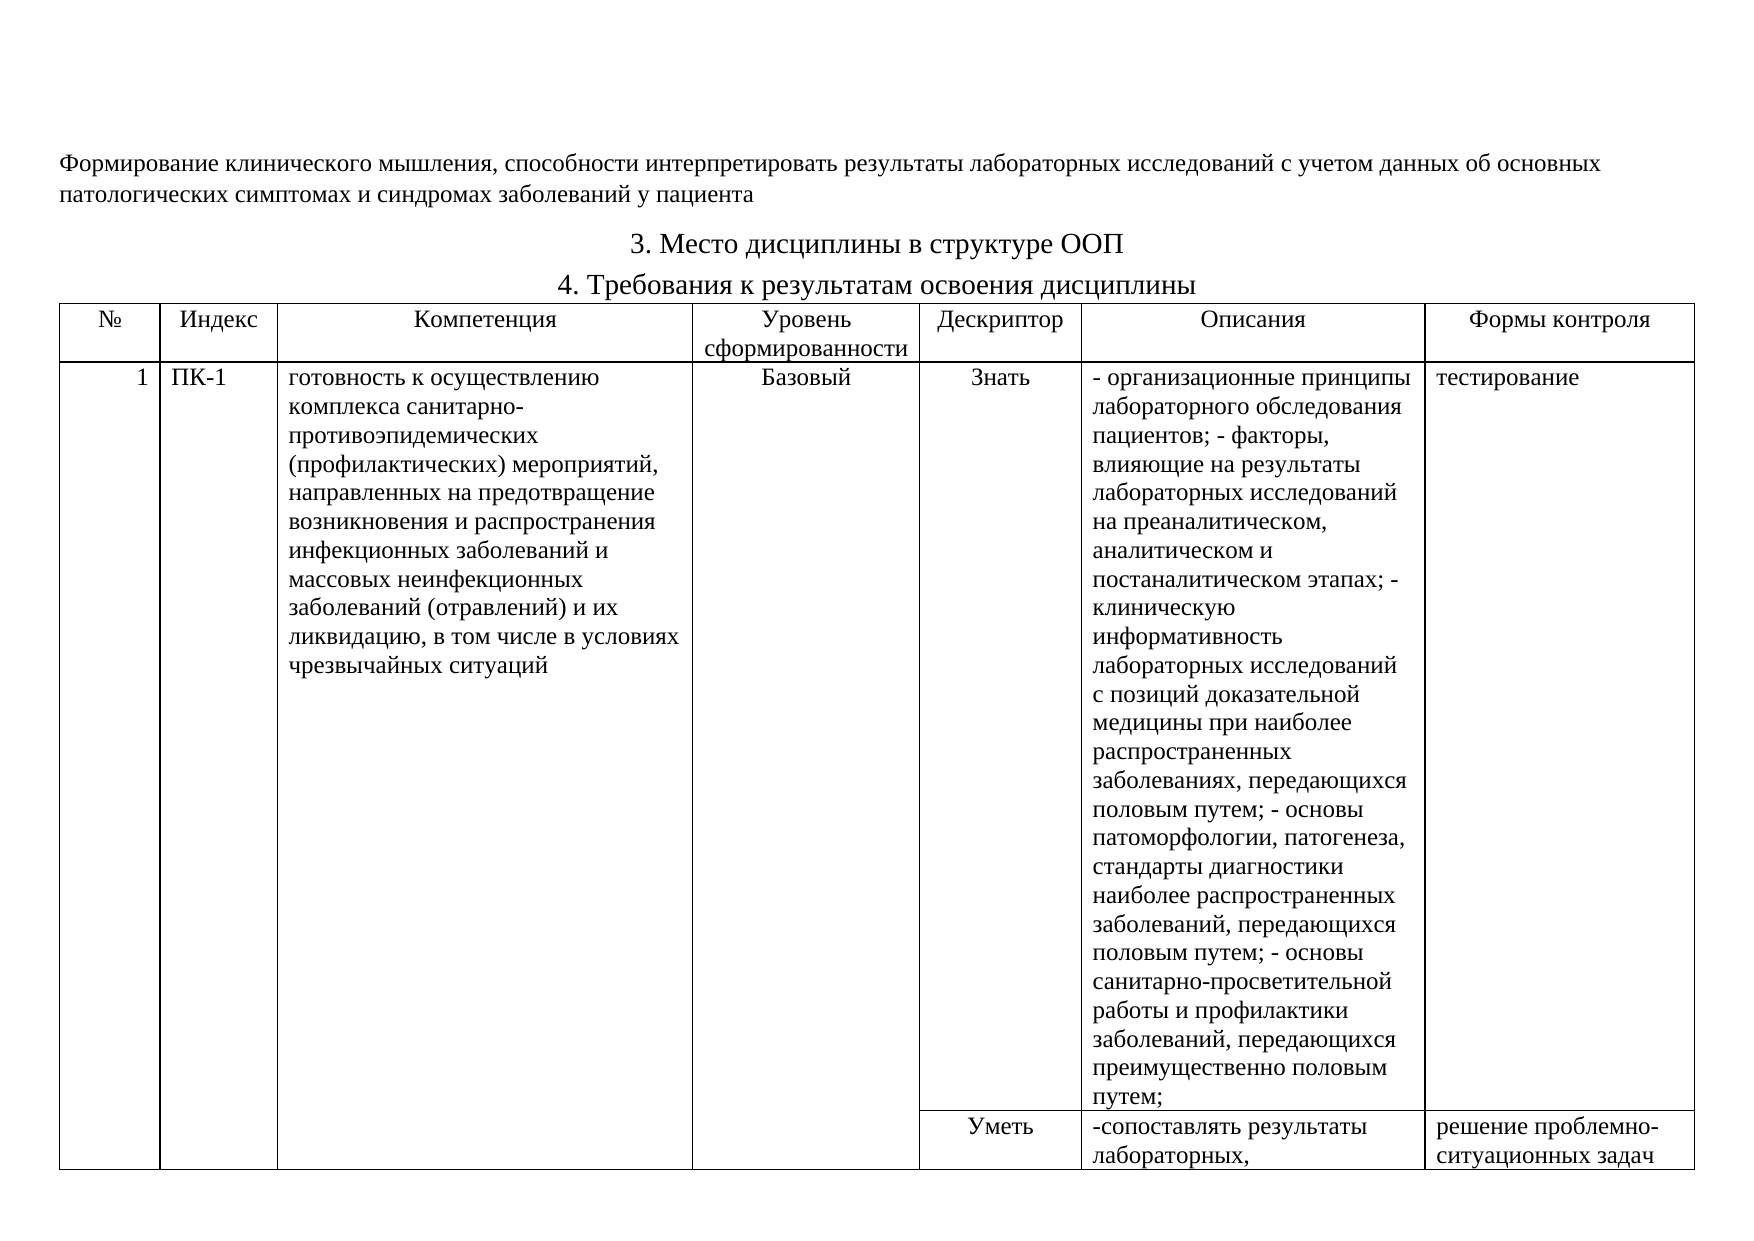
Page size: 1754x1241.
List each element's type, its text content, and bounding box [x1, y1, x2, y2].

list Формирование клинического мышления, способности интерпретировать результаты лабораторных исследований с учетом данных об основных патологических симптомах и синдромах заболеваний у пациента [59, 148, 1695, 207]
table_cell готовность к осуществлению комплекса санитарно-противоэпидемических (профилактических) мероприятий, направленных на предотвращение возникновения и распространения инфекционных заболеваний и массовых неинфекционных заболеваний (отравлений) и их ликвидацию, в том числе в условиях чрезвычайных ситуаций [278, 363, 692, 1168]
table_header Дескриптор [920, 304, 1081, 361]
table_cell Уметь [920, 1111, 1081, 1168]
table_cell 1 [60, 363, 159, 1168]
table_header Описания [1082, 304, 1424, 361]
table_cell Базовый [693, 363, 919, 1168]
table_cell ПК-1 [161, 363, 277, 1168]
table_cell - организационные принципы лабораторного обследования пациентов; - факторы, влияющие на результаты лабораторных исследований на преаналитическом, аналитическом и постаналитическом этапах; -клиническую информативность лабораторных исследований с позиций доказательной медицины при наиболее распространенных заболеваниях, передающихся половым путем; - основы патоморфологии, патогенеза, стандарты диагностики наиболее распространенных заболеваний, передающихся половым путем; - основы санитарно-просветительной работы и профилактики заболеваний, передающихся преимущественно половым путем; [1082, 363, 1424, 1110]
table_header № [60, 304, 159, 361]
table_cell тестирование [1426, 363, 1694, 1110]
subtitle 4. Требования к результатам освоения дисциплины [59, 267, 1695, 300]
table_header Формы контроля [1426, 304, 1694, 361]
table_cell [1426, 1111, 1694, 1168]
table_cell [1082, 1111, 1424, 1168]
table_header Уровень сформированности [693, 304, 919, 361]
table_header Индекс [161, 304, 277, 361]
table_cell Знать [920, 363, 1081, 1110]
table_header Компетенция [278, 304, 692, 361]
subtitle 3. Место дисциплины в структуре ООП [59, 226, 1695, 260]
